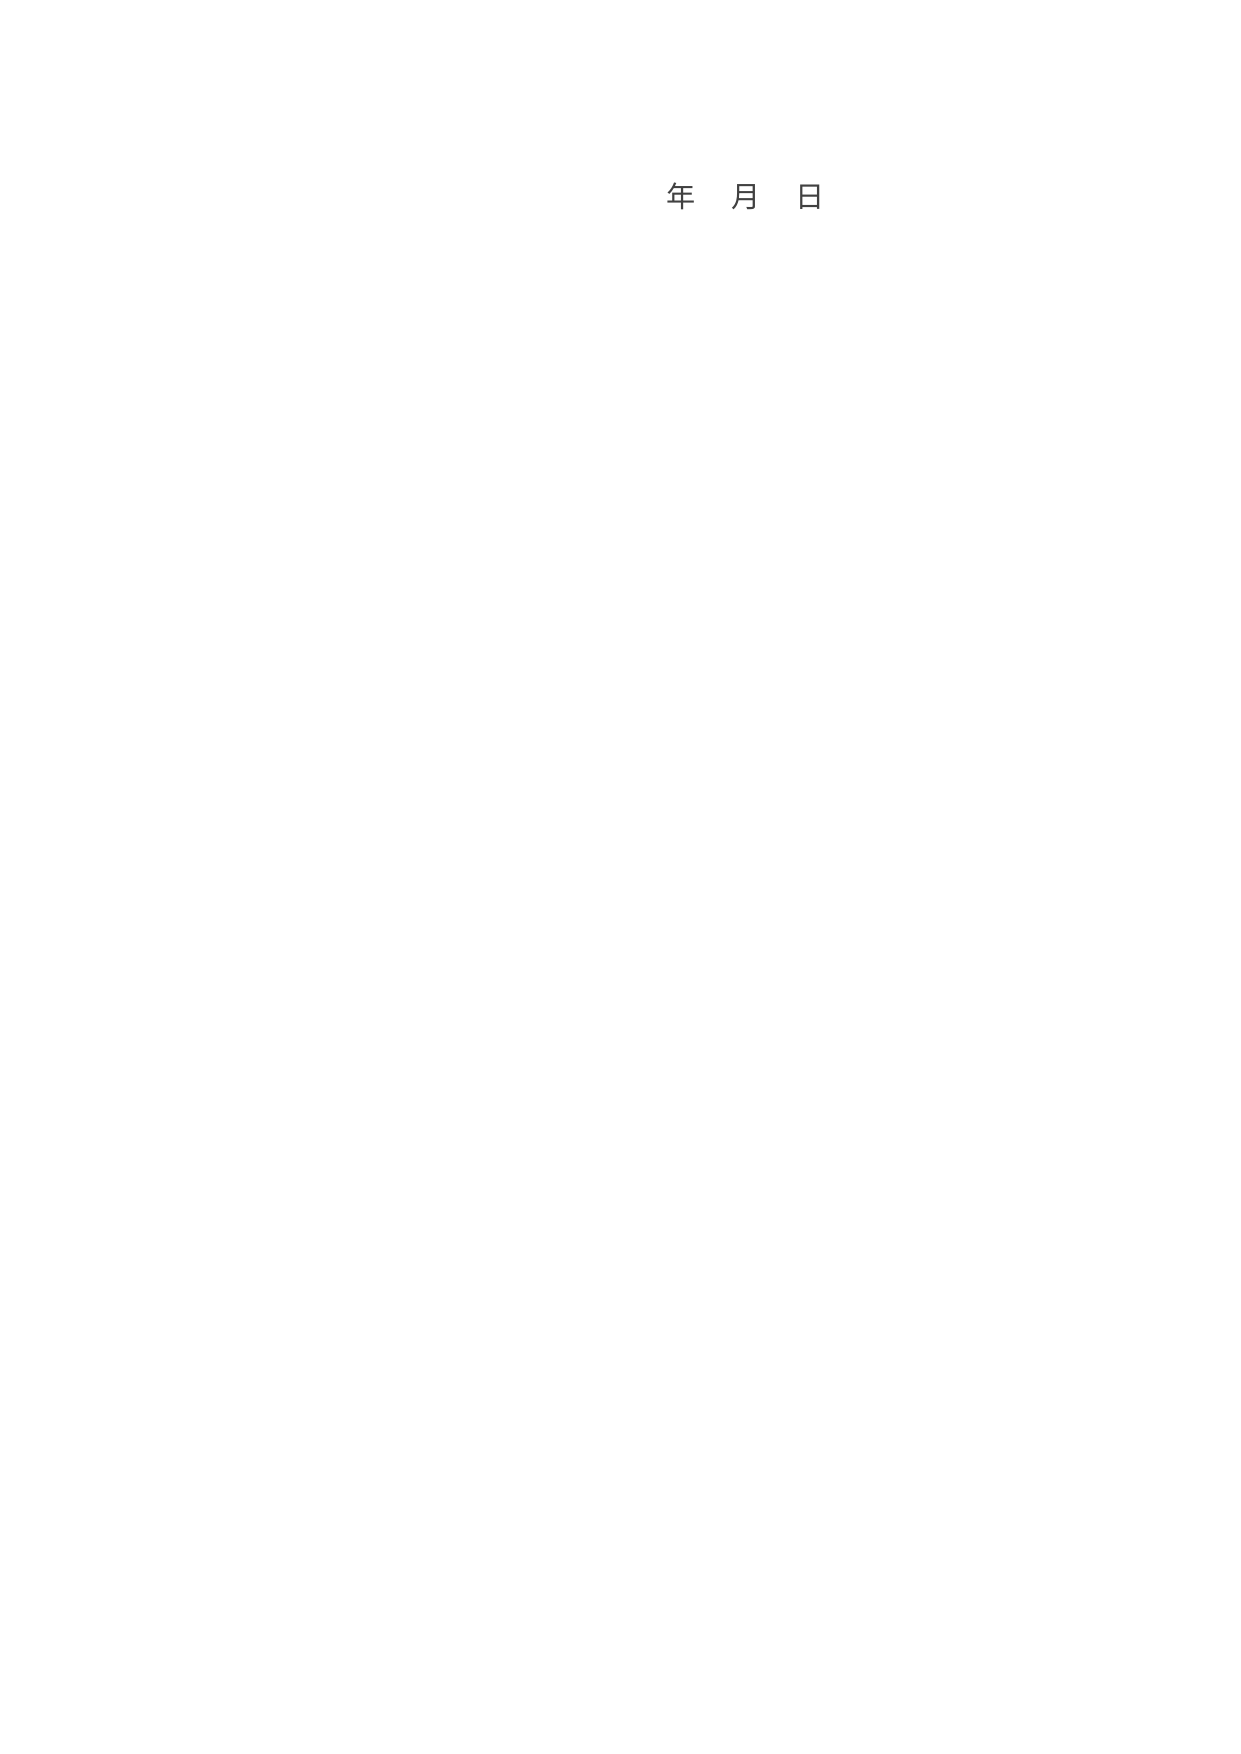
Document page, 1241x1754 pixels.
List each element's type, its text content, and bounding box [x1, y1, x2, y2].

text 年 月 日 [187, 162, 1053, 227]
